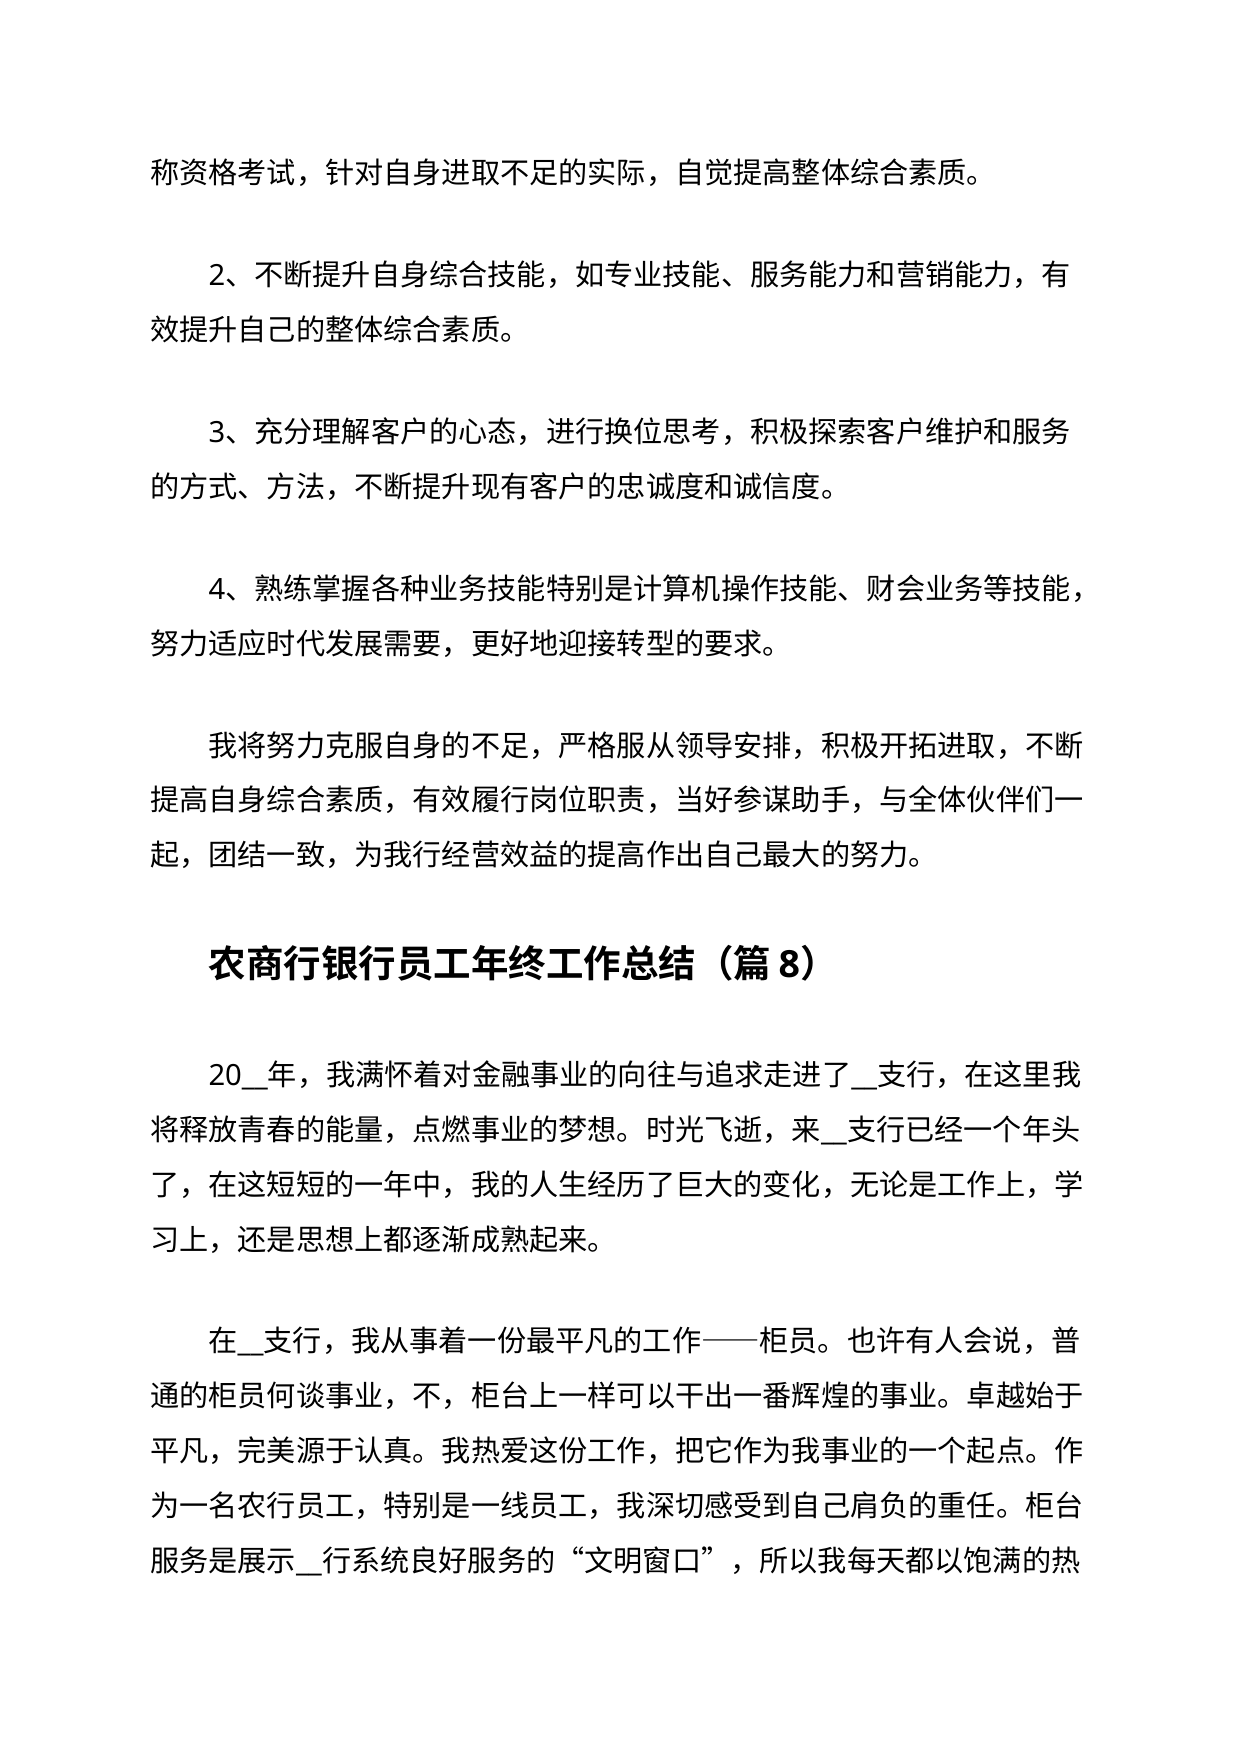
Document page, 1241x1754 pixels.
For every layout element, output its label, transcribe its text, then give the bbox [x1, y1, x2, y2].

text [150, 150, 1090, 192]
text 4、熟练掌握各种业务技能特别是计算机操作技能、财会业务等技能，努力适应时代发展需要，更好地迎接转型的要求。 [150, 565, 1090, 663]
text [150, 1318, 1090, 1580]
text 我将努力克服自身的不足，严格服从领导安排，积极开拓进取，不断提高自身综合素质，有效履行岗位职责，当好参谋助手，与全体伙伴们一起，团结一致，为我行经营效益的提高作出自己最大的努力。 [150, 722, 1090, 874]
text 20__年，我满怀着对金融事业的向往与追求走进了__支行，在这里我将释放青春的能量，点燃事业的梦想。时光飞逝，来__支行已经一个年头了，在这短短的一年中，我的人生经历了巨大的变化，无论是工作上，学习上，还是思想上都逐渐成熟起来。 [150, 1051, 1090, 1258]
text 3、充分理解客户的心态，进行换位思考，积极探索客户维护和服务的方式、方法，不断提升现有客户的忠诚度和诚信度。 [150, 408, 1090, 506]
text 2、不断提升自身综合技能，如专业技能、服务能力和营销能力，有效提升自己的整体综合素质。 [150, 252, 1090, 349]
text 农商行银行员工年终工作总结（篇8） [150, 934, 1090, 988]
